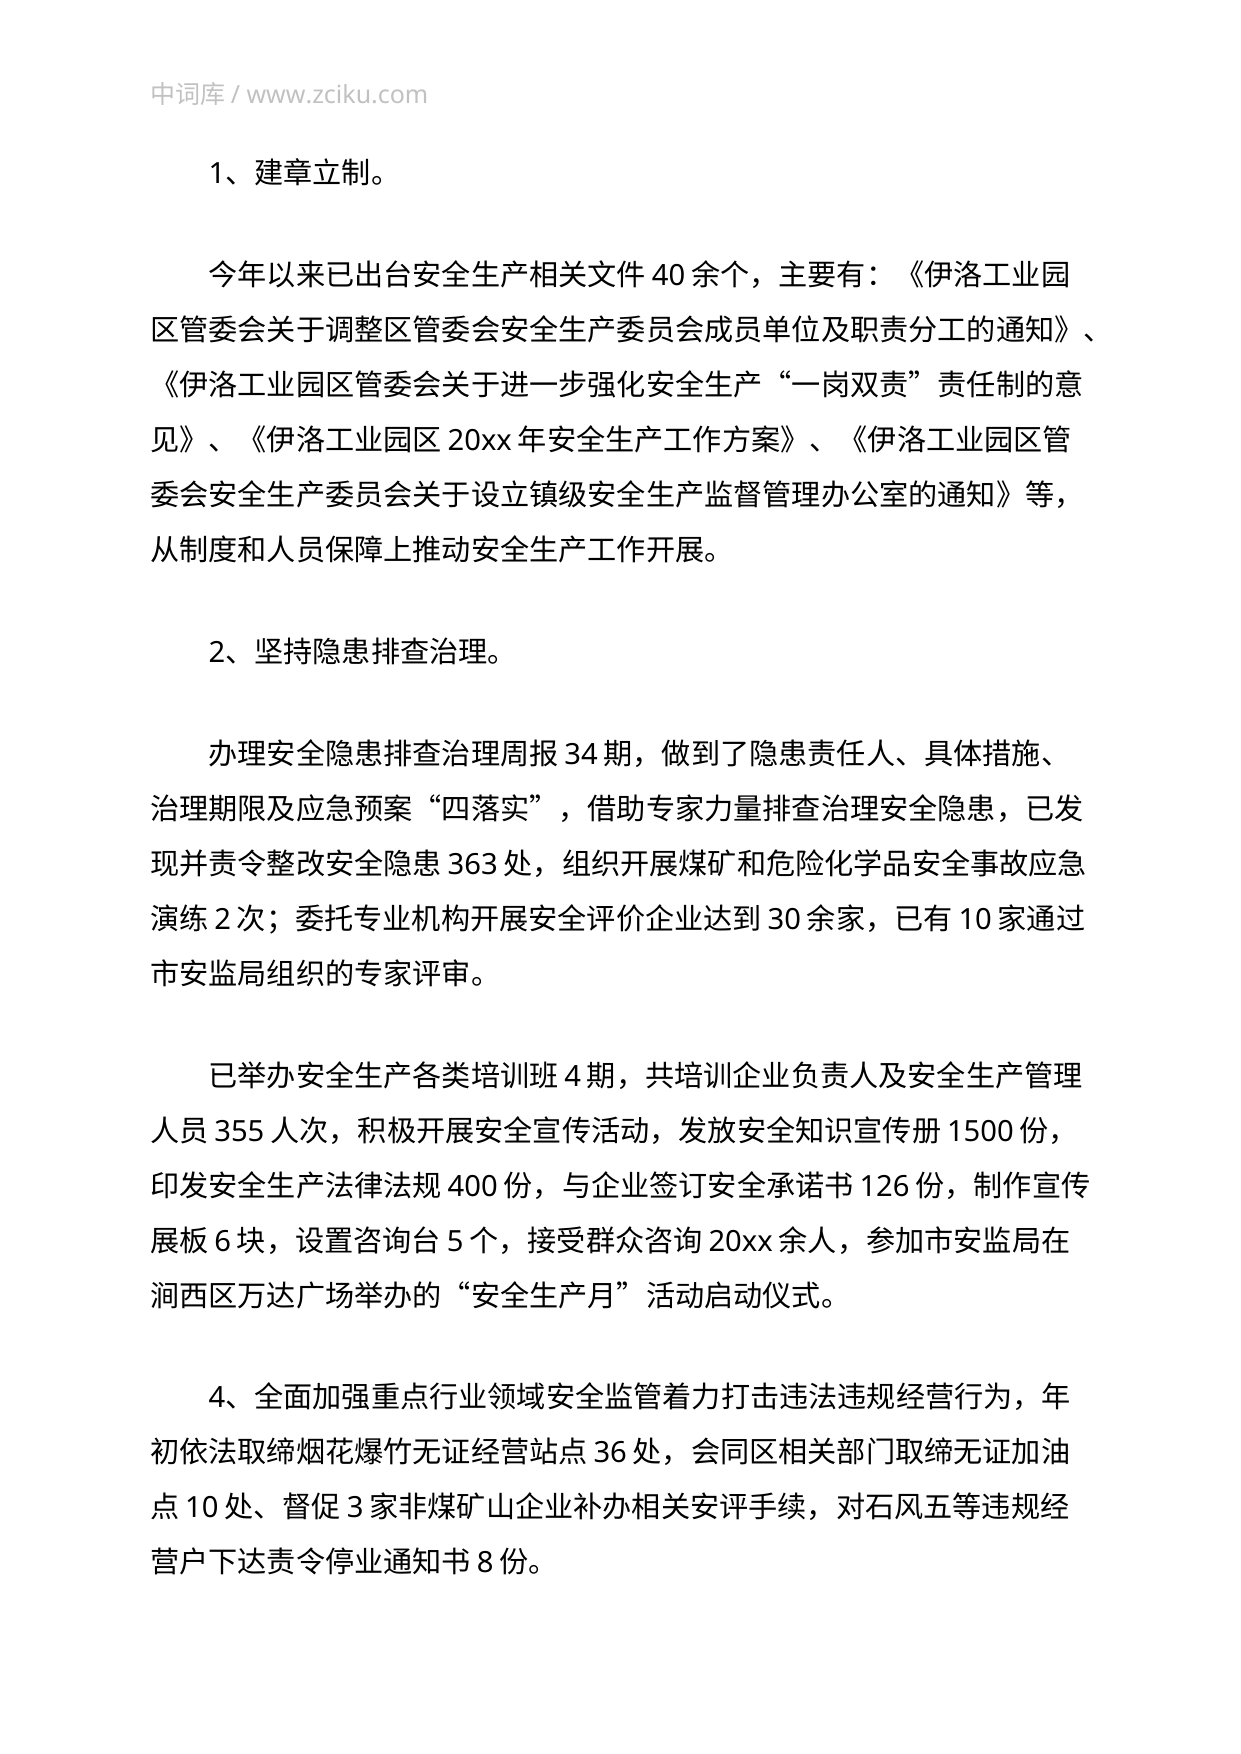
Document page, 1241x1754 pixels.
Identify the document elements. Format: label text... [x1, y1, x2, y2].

text 2、坚持隐患排查治理。 [150, 628, 1090, 671]
text 今年以来已出台安全生产相关文件40余个，主要有：《伊洛工业园区管委会关于调整区管委会安全生产委员会成员单位及职责分工的通知》、《伊洛工业园区管委会关于进一步强化安全生产“一岗双责”责任制的意见》、《伊洛工业园区20xx年安全生产工作方案》、《伊洛工业园区管委会安全生产委员会关于设立镇级安全生产监督管理办公室的通知》等，从制度和人员保障上推动安全生产工作开展。 [150, 252, 1090, 569]
text 1、建章立制。 [150, 150, 1090, 192]
text 已举办安全生产各类培训班4期，共培训企业负责人及安全生产管理人员355人次，积极开展安全宣传活动，发放安全知识宣传册1500份，印发安全生产法律法规400份，与企业签订安全承诺书126份，制作宣传展板6块，设置咨询台5个，接受群众咨询20xx余人，参加市安监局在涧西区万达广场举办的“安全生产月”活动启动仪式。 [150, 1052, 1090, 1314]
text 办理安全隐患排查治理周报34期，做到了隐患责任人、具体措施、治理期限及应急预案“四落实”，借助专家力量排查治理安全隐患，已发现并责令整改安全隐患363处，组织开展煤矿和危险化学品安全事故应急演练2次；委托专业机构开展安全评价企业达到30余家，已有10家通过市安监局组织的专家评审。 [150, 730, 1090, 993]
text 4、全面加强重点行业领域安全监管着力打击违法违规经营行为，年初依法取缔烟花爆竹无证经营站点36处，会同区相关部门取缔无证加油点10处、督促3家非煤矿山企业补办相关安评手续，对石风五等违规经营户下达责令停业通知书8份。 [150, 1374, 1090, 1581]
